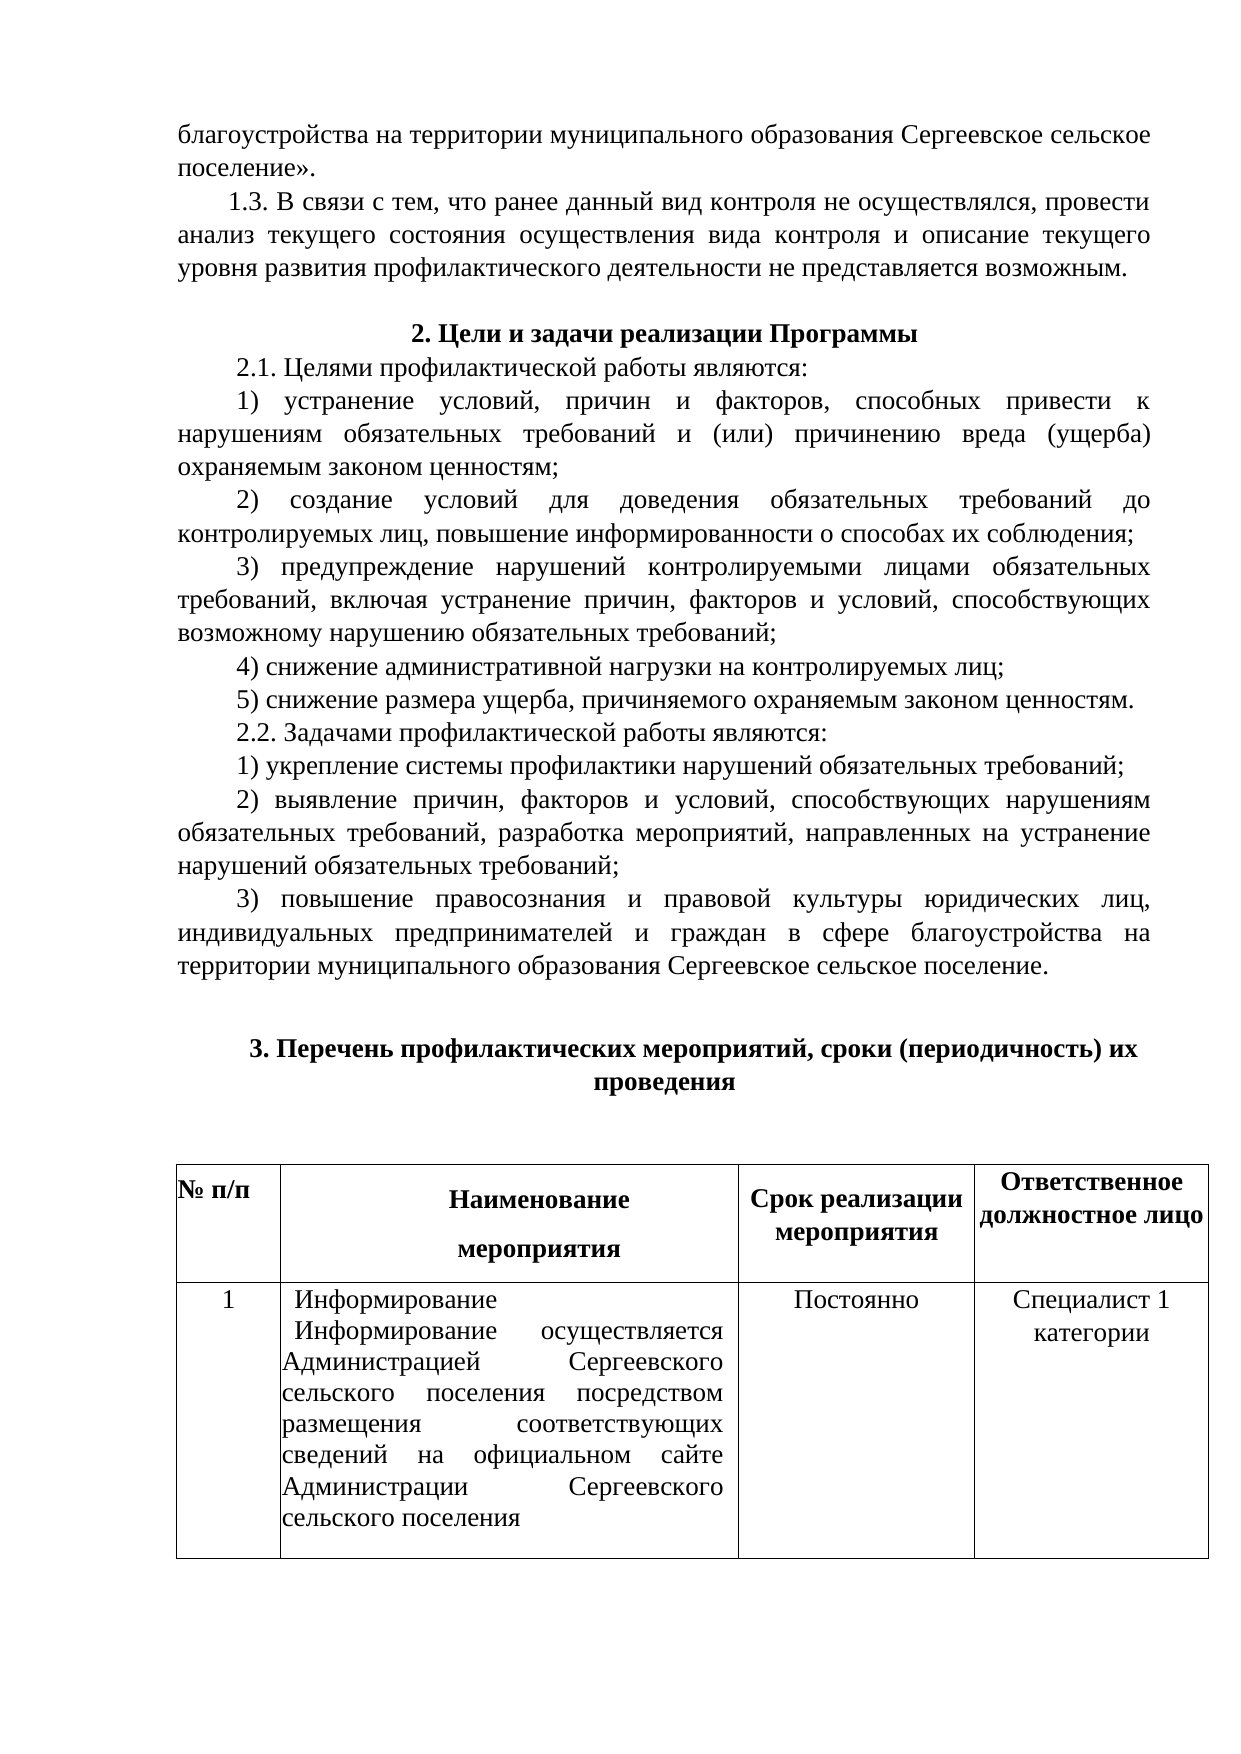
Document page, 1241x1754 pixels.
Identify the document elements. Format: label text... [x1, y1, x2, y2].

text 3. Перечень профилактических мероприятий, сроки (периодичность) их проведения [177, 1032, 1152, 1096]
text 5) снижение размера ущерба, причиняемого охраняемым законом ценностям. [177, 683, 1152, 714]
table_header Срок реализации мероприятия [739, 1165, 974, 1282]
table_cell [975, 1283, 1208, 1557]
text 4) снижение административной нагрузки на контролируемых лиц; [177, 650, 1152, 681]
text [177, 118, 1152, 182]
text 2.2. Задачами профилактической работы являются: [177, 716, 1152, 747]
text 2) выявление причин, факторов и условий, способствующих нарушениям обязательных требований, разработка мероприятий, направленных на устранение нарушений обязательных требований; [177, 783, 1152, 880]
text 2) создание условий для доведения обязательных требований до контролируемых лиц, повышение информированности о способах их соблюдения; [177, 484, 1152, 548]
text 2. Цели и задачи реализации Программы [177, 317, 1152, 349]
text 3) предупреждение нарушений контролируемыми лицами обязательных требований, включая устранение причин, факторов и условий, способствующих возможному нарушению обязательных требований; [177, 550, 1152, 648]
text 2.1. Целями профилактической работы являются: [177, 351, 1152, 382]
text 1) устранение условий, причин и факторов, способных привести к нарушениям обязательных требований и (или) причинению вреда (ущерба) охраняемым законом ценностям; [177, 384, 1152, 482]
table_cell 1 [177, 1283, 280, 1557]
text 3) повышение правосознания и правовой культуры юридических лиц, индивидуальных предпринимателей и граждан в сфере благоустройства на территории муниципального образования Сергеевское сельское поселение. [177, 882, 1152, 980]
table_header № п/п [177, 1165, 280, 1282]
text 1.3. В связи с тем, что ранее данный вид контроля не осуществлялся, провести анализ текущего состояния осуществления вида контроля и описание текущего уровня развития профилактического деятельности не представляется возможным. [177, 184, 1152, 282]
table_header Ответственное должностное лицо [975, 1165, 1208, 1282]
table_cell Постоянно [739, 1283, 974, 1557]
text 1) укрепление системы профилактики нарушений обязательных требований; [177, 749, 1152, 781]
table_header Наименование мероприятия [281, 1165, 738, 1282]
table_cell Информирование Информирование осуществляется Администрацией Сергеевского сельского поселения посредством размещения соответствующих сведений на официальном сайте Администрации Сергеевского сельского поселения [281, 1283, 738, 1557]
